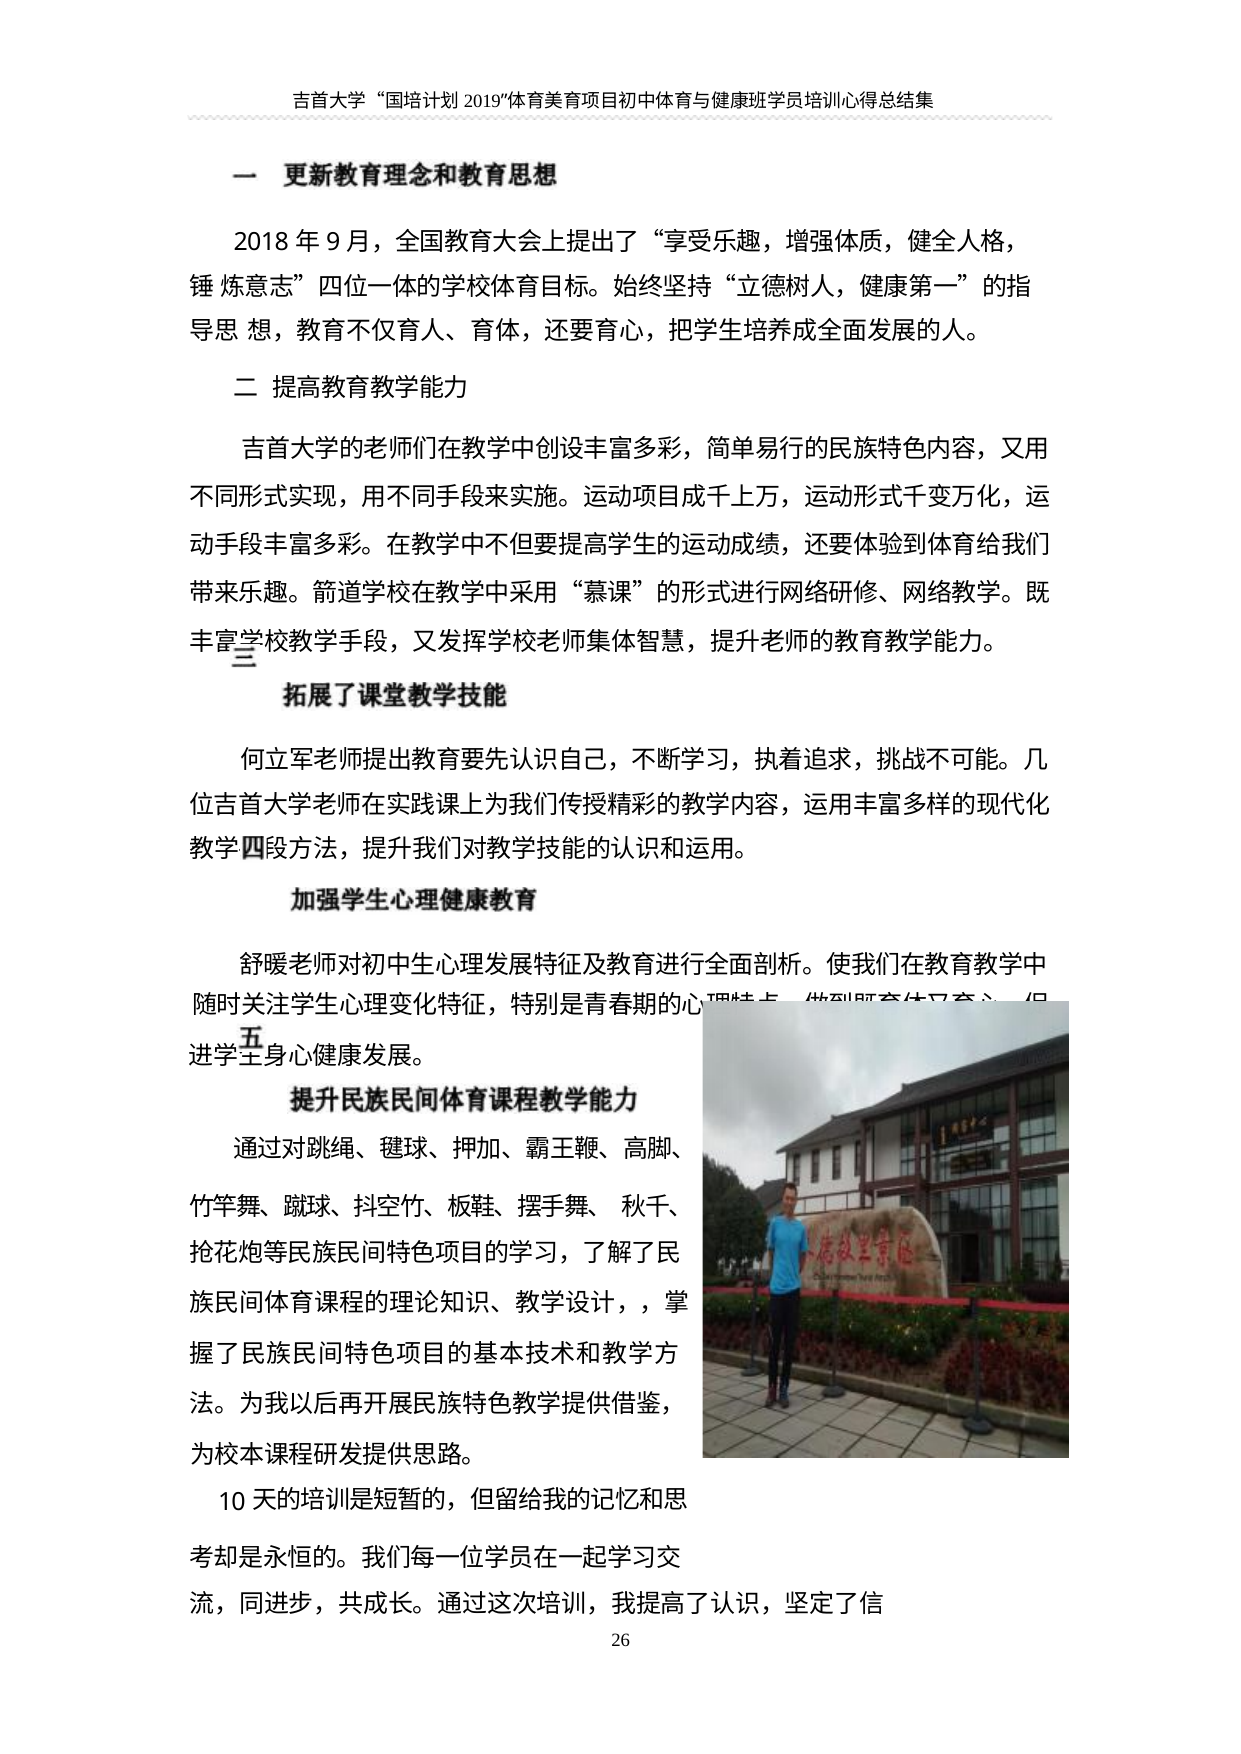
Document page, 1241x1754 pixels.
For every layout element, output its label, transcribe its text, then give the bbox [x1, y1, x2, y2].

text 考却是永恒的。我们每一位学员在一起学习交 [186, 1541, 1069, 1572]
text 流，同进步，共成长。通过这次培训，我提高了认识，坚定了信 [186, 1590, 1069, 1618]
picture [287, 1083, 640, 1114]
text 族民间体育课程的理论知识、教学设计，，掌 [186, 1290, 702, 1317]
text 吉首大学“国培计划 2019”体育美育项目初中体育与健康班学员培训心得总结集 [186, 91, 1069, 112]
text 竹竿舞、蹴球、抖空竹、板鞋、摆手舞、 秋千、 [186, 1190, 702, 1221]
picture [240, 836, 267, 863]
text 何立军老师提出教育要先认识自己，不断学习，执着追求，挑战不可能。几 位吉首大学老师在实践课上为我们传授精彩的教学内容，运用丰富多样的现代化 教学手段方法，提升我们对教学技能的认识和运用。 [189, 740, 1053, 865]
text 通过对跳绳、毽球、押加、霸王鞭、高脚、 [186, 1143, 702, 1190]
picture [702, 1001, 1069, 1458]
text 10 天的培训是短暂的，但留给我的记忆和思 [186, 1494, 1069, 1541]
picture [281, 682, 510, 711]
text 舒暖老师对初中生心理发展特征及教育进行全面剖析。使我们在教育教学中 随时关注学生心理变化特征，特别是青春期的心理特点，做到既育体又育心，促 [192, 944, 1051, 1021]
text 进学生身心健康发展。 [186, 1042, 702, 1070]
picture [288, 887, 540, 915]
text 握了民族民间特色项目的基本技术和教学方 [186, 1340, 702, 1368]
text 2018 年 9 月，全国教育大会上提出了“享受乐趣，增强体质，健全人格，锤 炼意志”四位一体的学校体育目标。始终坚持“立德树人，健康第一”的指导思 想，教育不仅育人、育体，还要育心，把学生培养成全面发展的人。 [189, 222, 1053, 347]
text 为校本课程研发提供思路。 [186, 1441, 1069, 1468]
picture [281, 159, 560, 190]
text 抢花炮等民族民间特色项目的学习，了解了民 [186, 1239, 702, 1267]
picture [236, 1023, 267, 1052]
text 二 提高教育教学能力 [186, 374, 1069, 402]
text 法。为我以后再开展民族特色教学提供借鉴， [186, 1391, 702, 1418]
picture [187, 115, 1053, 120]
picture [230, 170, 260, 181]
text 吉首大学的老师们在教学中创设丰富多彩，简单易行的民族特色内容，又用 不同形式实现，用不同手段来实施。运动项目成千上万，运动形式千变万化，运 动手段丰富多彩。在教学中不但要提高学生的运动成绩，还要体验到体育给我们 带来乐趣。箭道学校在教学中采用“慕课”的形式进行网络研修、网络教学。既 丰富学校教学手段，又发挥学校老师集体智慧，提升老师的教育教学能力。 [189, 428, 1053, 657]
picture [229, 644, 260, 670]
